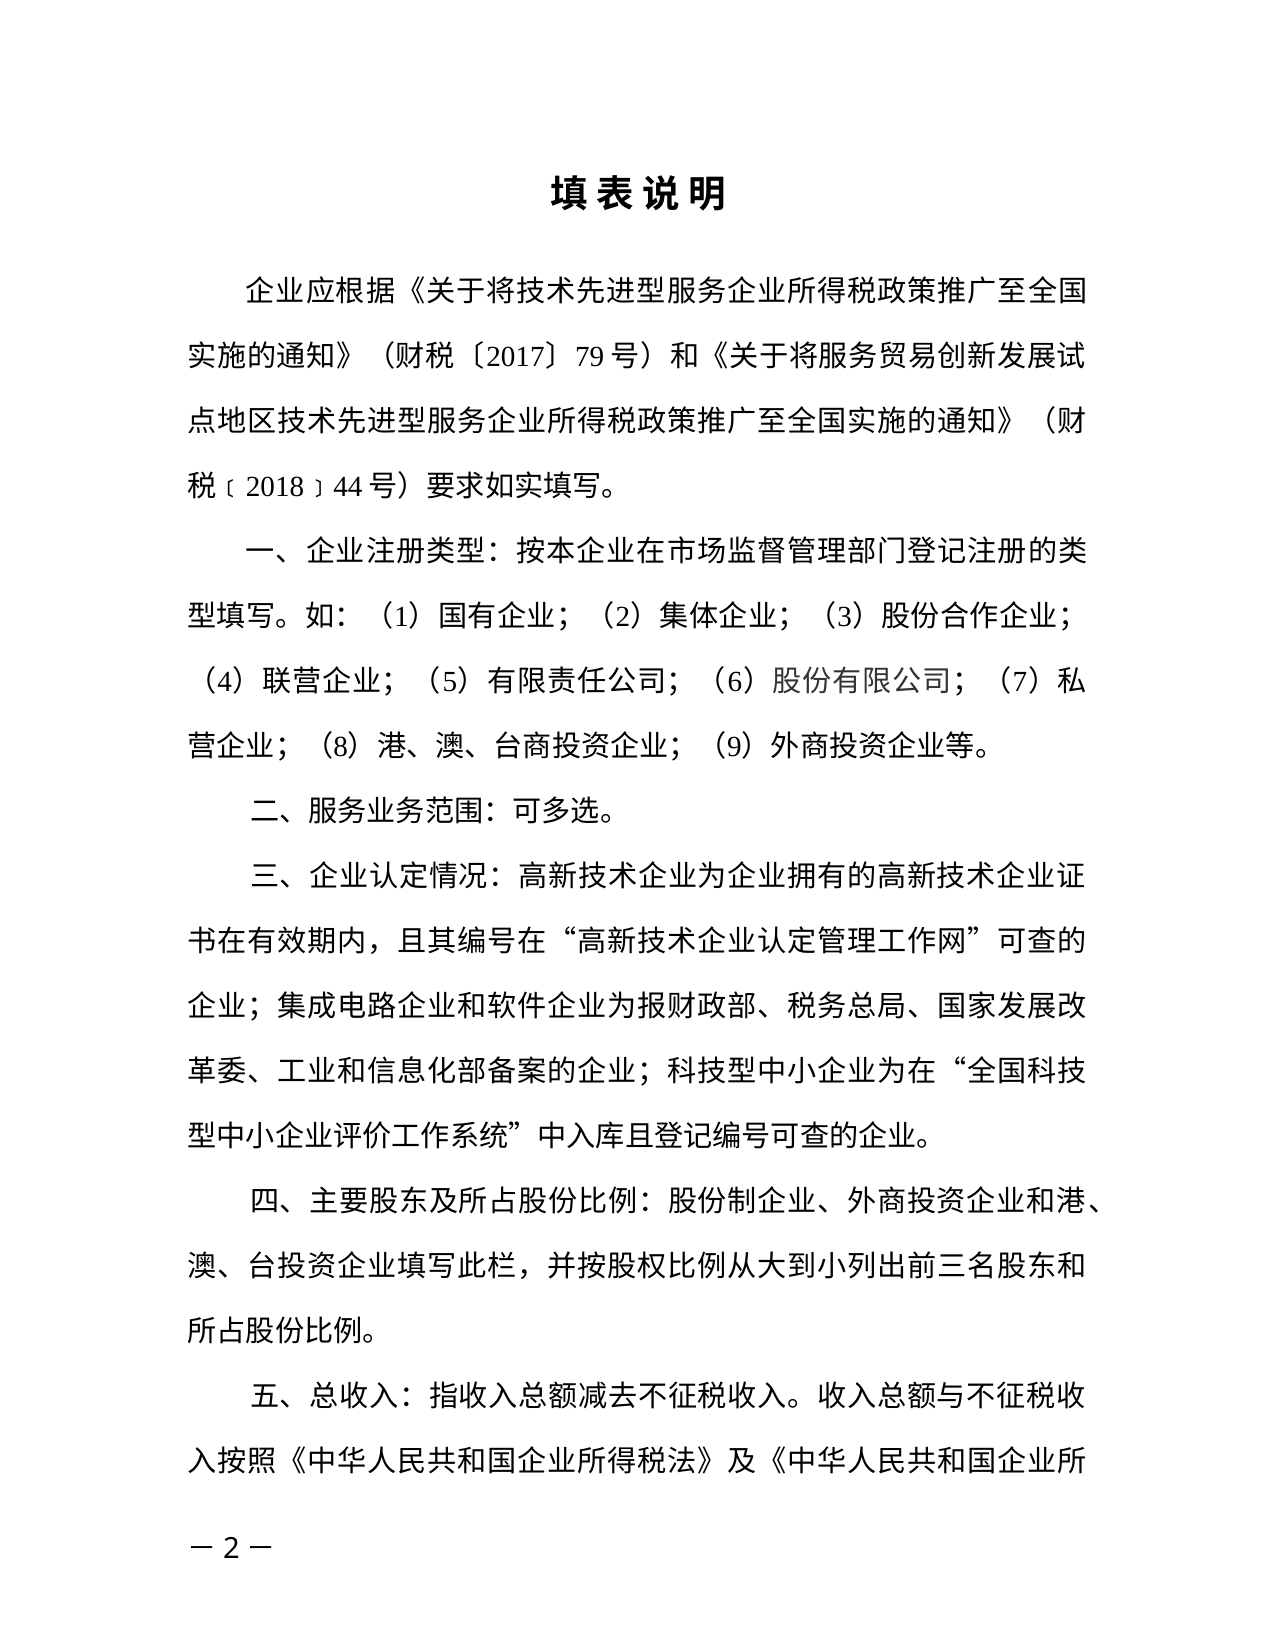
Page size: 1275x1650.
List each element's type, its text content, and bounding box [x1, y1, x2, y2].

text 三、企业认定情况：高新技术企业为企业拥有的高新技术企业证书在有效期内，且其编号在“高新技术企业认定管理工作网”可查的企业；集成电路企业和软件企业为报财政部、税务总局、国家发展改革委、工业和信息化部备案的企业；科技型中小企业为在“全国科技型中小企业评价工作系统”中入库且登记编号可查的企业。 [187, 841, 1088, 1166]
text 企业应根据《关于将技术先进型服务企业所得税政策推广至全国实施的通知》（财税〔2017〕79号）和《关于将服务贸易创新发展试点地区技术先进型服务企业所得税政策推广至全国实施的通知》（财税﹝2018﹞44号）要求如实填写。 [187, 256, 1088, 516]
text 二、服务业务范围：可多选。 [187, 776, 1088, 841]
text 一、企业注册类型：按本企业在市场监督管理部门登记注册的类型填写。如：（1）国有企业；（2）集体企业；（3）股份合作企业；（4）联营企业；（5）有限责任公司；（6）股份有限公司；（7）私营企业；（8）港、澳、台商投资企业；（9）外商投资企业等。 [187, 516, 1088, 776]
text 填 表 说 明 [187, 159, 1088, 224]
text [187, 1361, 1088, 1491]
text 四、主要股东及所占股份比例：股份制企业、外商投资企业和港、澳、台投资企业填写此栏，并按股权比例从大到小列出前三名股东和所占股份比例。 [187, 1166, 1088, 1361]
